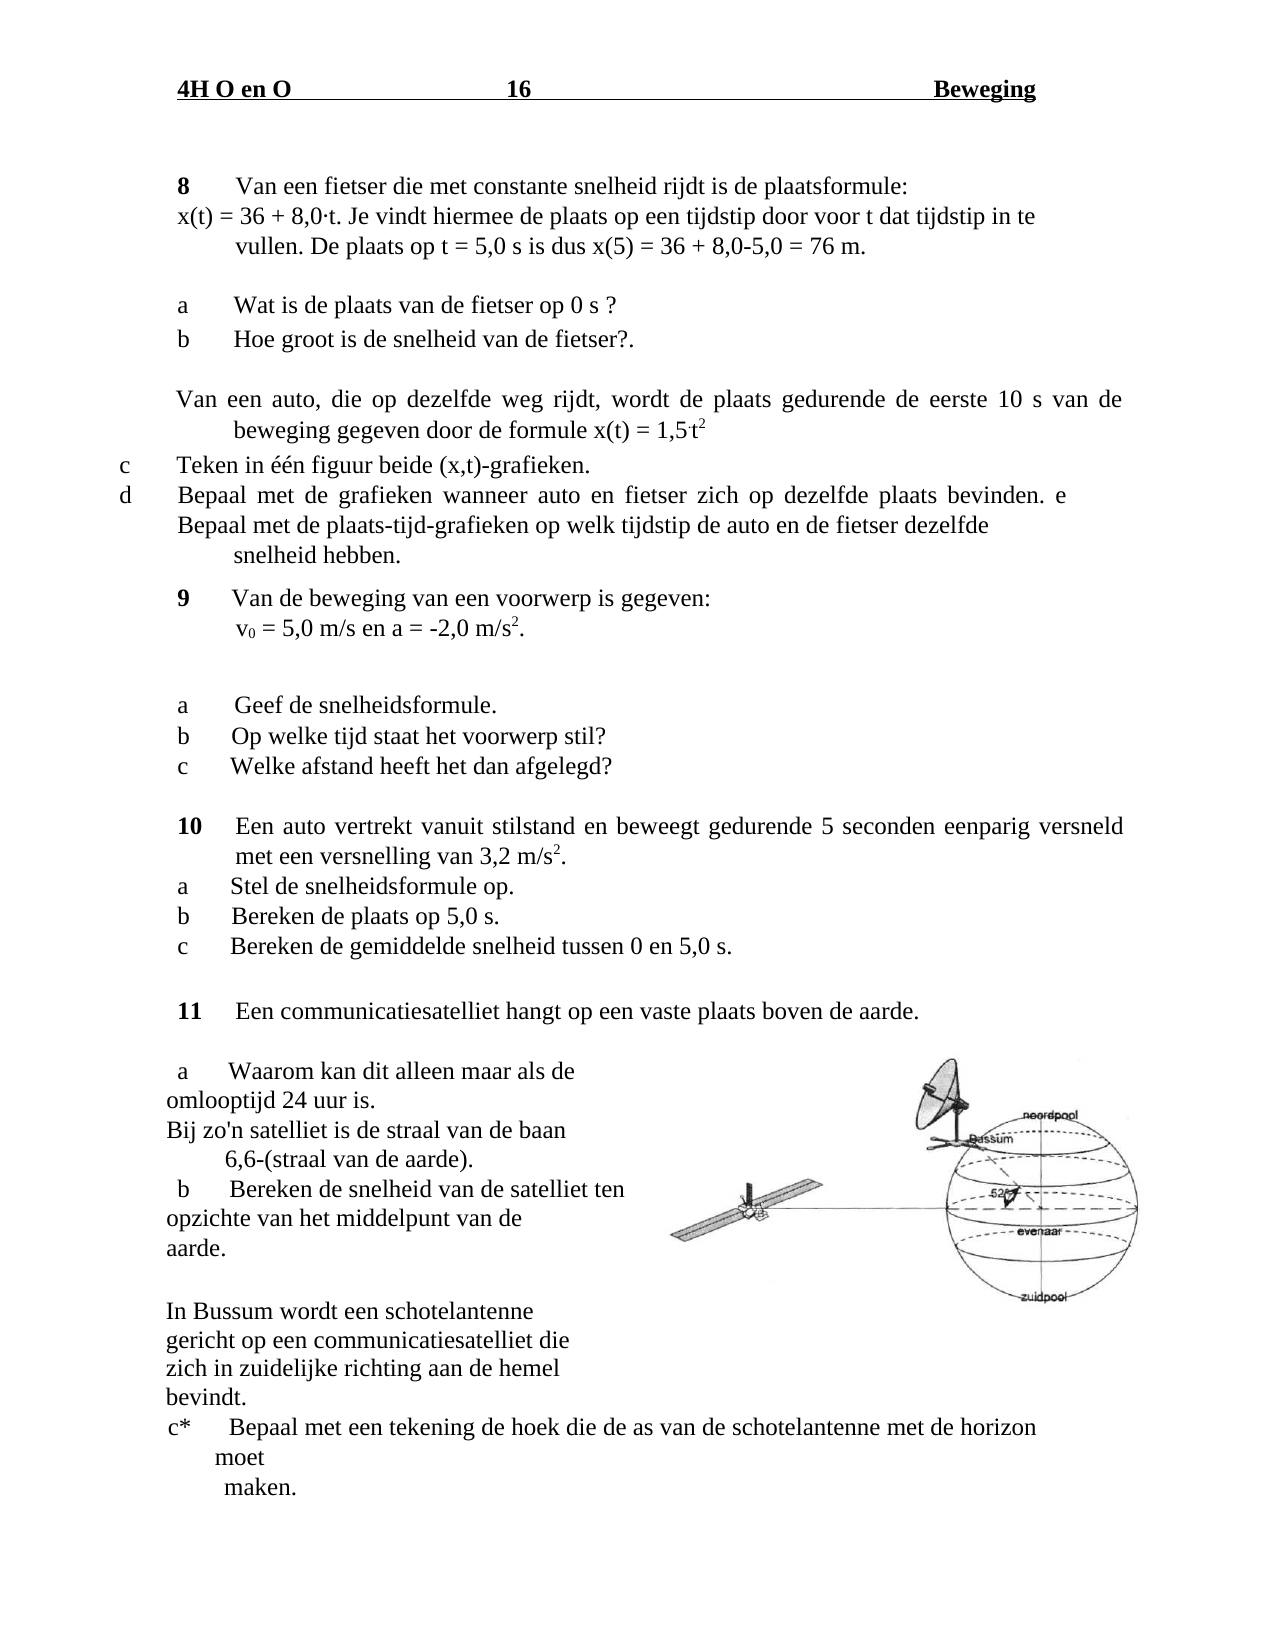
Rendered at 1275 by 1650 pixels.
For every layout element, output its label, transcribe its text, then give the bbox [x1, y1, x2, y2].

text c Bereken de gemiddelde snelheid tussen 0 en 5,0 s. [177, 930, 1037, 960]
text zich in zuidelijke richting aan de hemel [166, 1353, 580, 1382]
picture [665, 1045, 1147, 1314]
text Bij zo'n satelliet is de straal van de baan [166, 1114, 665, 1144]
text aarde. [166, 1232, 665, 1262]
text x(t) = 36 + 8,0∙t. Je vindt hiermee de plaats op een tijdstip door voor t dat tijdstip in te vullen. De plaats op t = 5,0 s is dus x(5) = 36 + 8,0-5,0 = 76 m. [177, 200, 1096, 261]
text b Bereken de plaats op 5,0 s. [177, 900, 1037, 930]
text Van een auto, die op dezelfde weg rijdt, wordt de plaats gedurende de eerste 10 s van de beweging gegeven door de formule x(t) = 1,5.t2 [175, 383, 1124, 444]
text bevindt. [166, 1382, 487, 1411]
text c Teken in één figuur beide (x,t)-grafieken. [119, 449, 1002, 479]
text gericht op een communicatiesatelliet die [166, 1325, 636, 1353]
text 6,6-(straal van de aarde). [177, 1144, 665, 1173]
text In Bussum wordt een schotelantenne [166, 1296, 580, 1325]
text maken. [224, 1471, 1037, 1501]
text 8 Van een fietser die met constante snelheid rijdt is de plaatsformule: [177, 171, 1037, 200]
text d Bepaal met de grafieken wanneer auto en fietser zich op dezelfde plaats bevinden. e Bepaal met de plaats-tijd-grafieken op welk tijdstip de auto en de fietser dezelfde [119, 479, 1068, 539]
text b Hoe groot is de snelheid van de fietser?. [177, 324, 646, 354]
text b Op welke tijd staat het voorwerp stil? [177, 720, 1037, 750]
text c Welke afstand heeft het dan afgelegd? [177, 750, 1037, 780]
text a Stel de snelheidsformule op. [177, 870, 1037, 900]
text b Bereken de snelheid van de satelliet ten [177, 1173, 665, 1203]
text snelheid hebben. [177, 539, 908, 569]
text omlooptijd 24 uur is. [166, 1085, 665, 1114]
text a Wat is de plaats van de fietser op 0 s ? [177, 290, 618, 320]
text 9 Van de beweging van een voorwerp is gegeven: v0 = 5,0 m/s en a = -2,0 m/s2. [177, 582, 711, 643]
text a Waarom kan dit alleen maar als de [177, 1056, 665, 1085]
text 10 Een auto vertrekt vanuit stilstand en beweegt gedurende 5 seconden eenparig versneld met een versnelling van 3,2 m/s2. [177, 810, 1124, 870]
text 11 Een communicatiesatelliet hangt op een vaste plaats boven de aarde. [177, 996, 1037, 1025]
text c* Bepaal met een tekening de hoek die de as van de schotelantenne met de horizon moet [168, 1411, 1037, 1471]
text opzichte van het middelpunt van de [166, 1203, 665, 1232]
text a Geef de snelheidsformule. [177, 690, 1037, 720]
